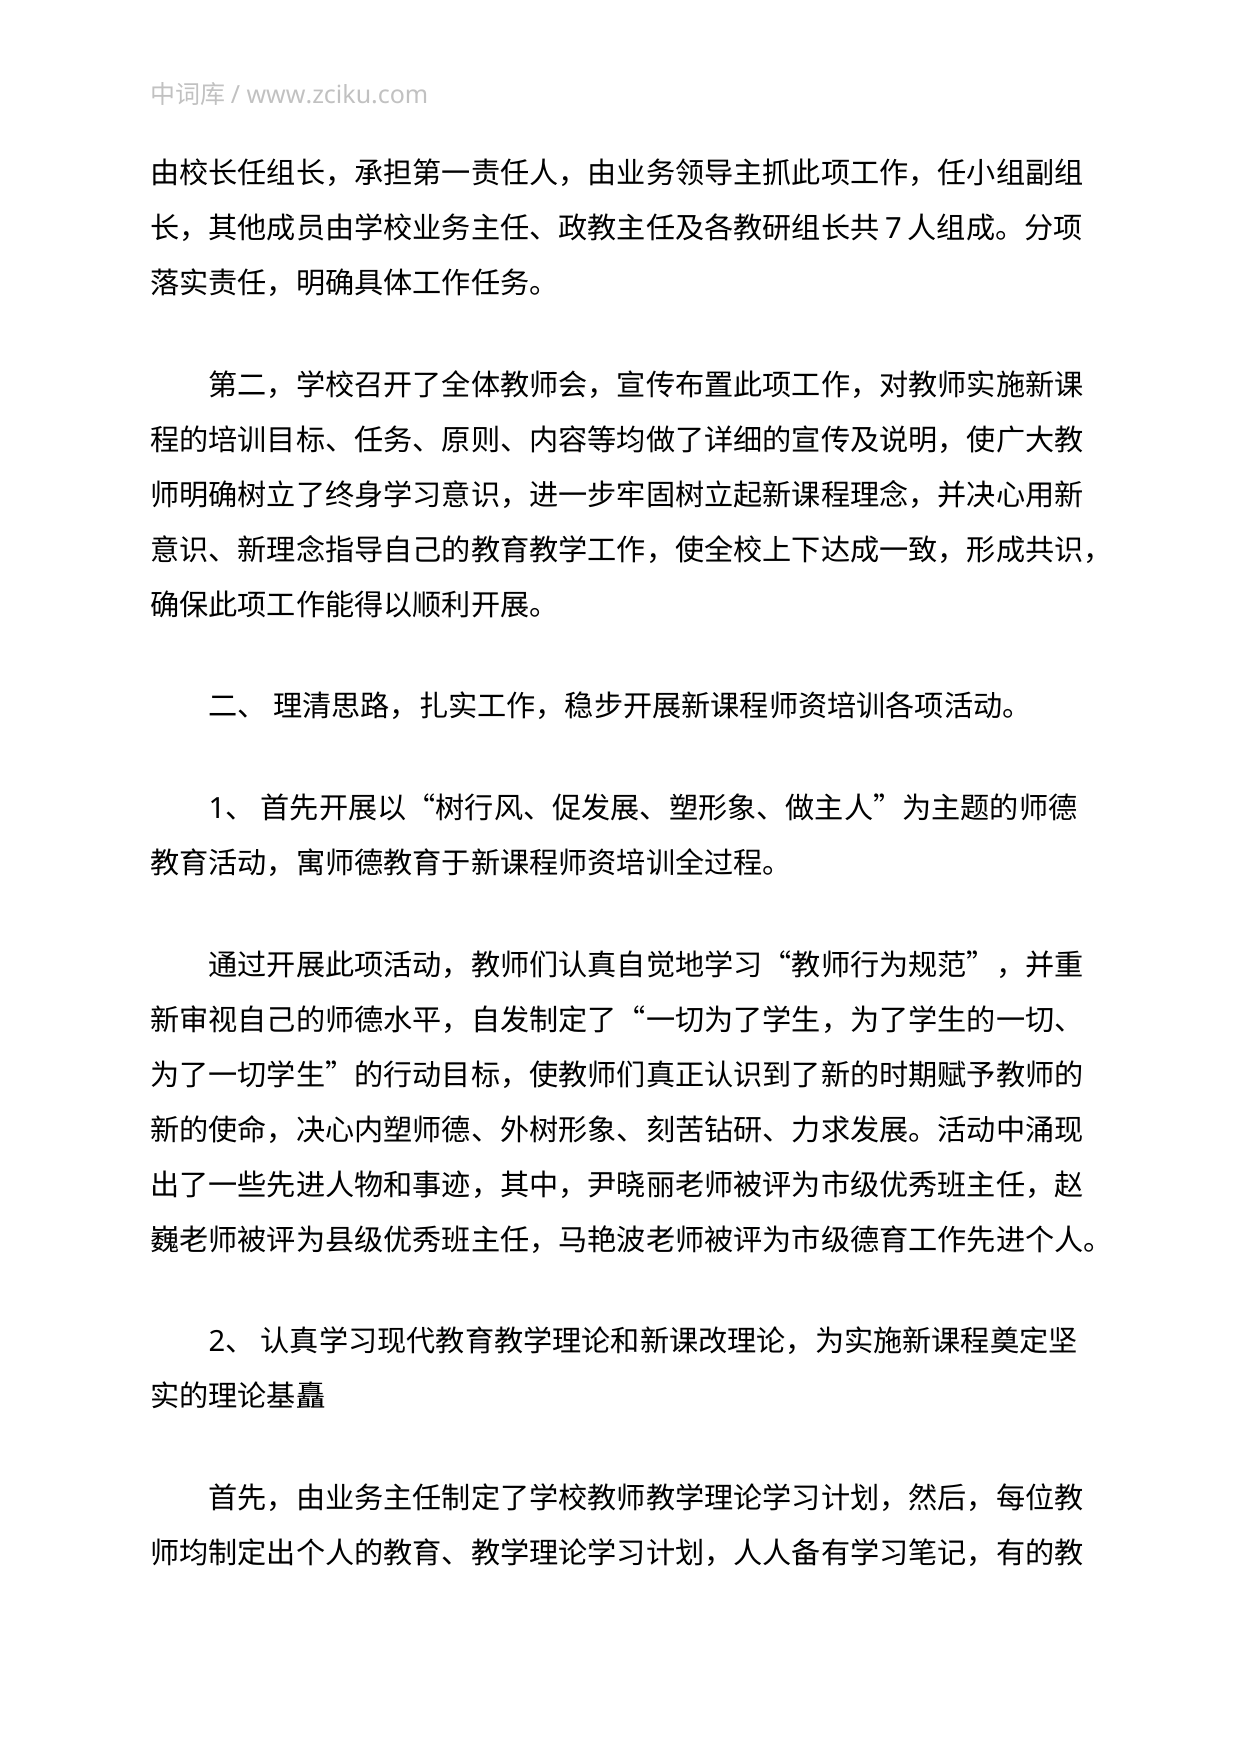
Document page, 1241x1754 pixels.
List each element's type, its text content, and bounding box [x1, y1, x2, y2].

text 1、 首先开展以“树行风、促发展、塑形象、做主人”为主题的师德教育活动，寓师德教育于新课程师资培训全过程。 [150, 785, 1090, 882]
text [150, 150, 1090, 302]
text 2、 认真学习现代教育教学理论和新课改理论，为实施新课程奠定坚实的理论基矗 [150, 1318, 1090, 1415]
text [150, 1474, 1090, 1572]
text 二、 理清思路，扎实工作，稳步开展新课程师资培训各项活动。 [150, 683, 1090, 725]
text 通过开展此项活动，教师们认真自觉地学习“教师行为规范”，并重新审视自己的师德水平，自发制定了“一切为了学生，为了学生的一切、为了一切学生”的行动目标，使教师们真正认识到了新的时期赋予教师的新的使命，决心内塑师德、外树形象、刻苦钻研、力求发展。活动中涌现出了一些先进人物和事迹，其中，尹晓丽老师被评为市级优秀班主任，赵巍老师被评为县级优秀班主任，马艳波老师被评为市级德育工作先进个人。 [150, 942, 1090, 1258]
text 第二，学校召开了全体教师会，宣传布置此项工作，对教师实施新课程的培训目标、任务、原则、内容等均做了详细的宣传及说明，使广大教师明确树立了终身学习意识，进一步牢固树立起新课程理念，并决心用新意识、新理念指导自己的教育教学工作，使全校上下达成一致，形成共识，确保此项工作能得以顺利开展。 [150, 362, 1090, 623]
